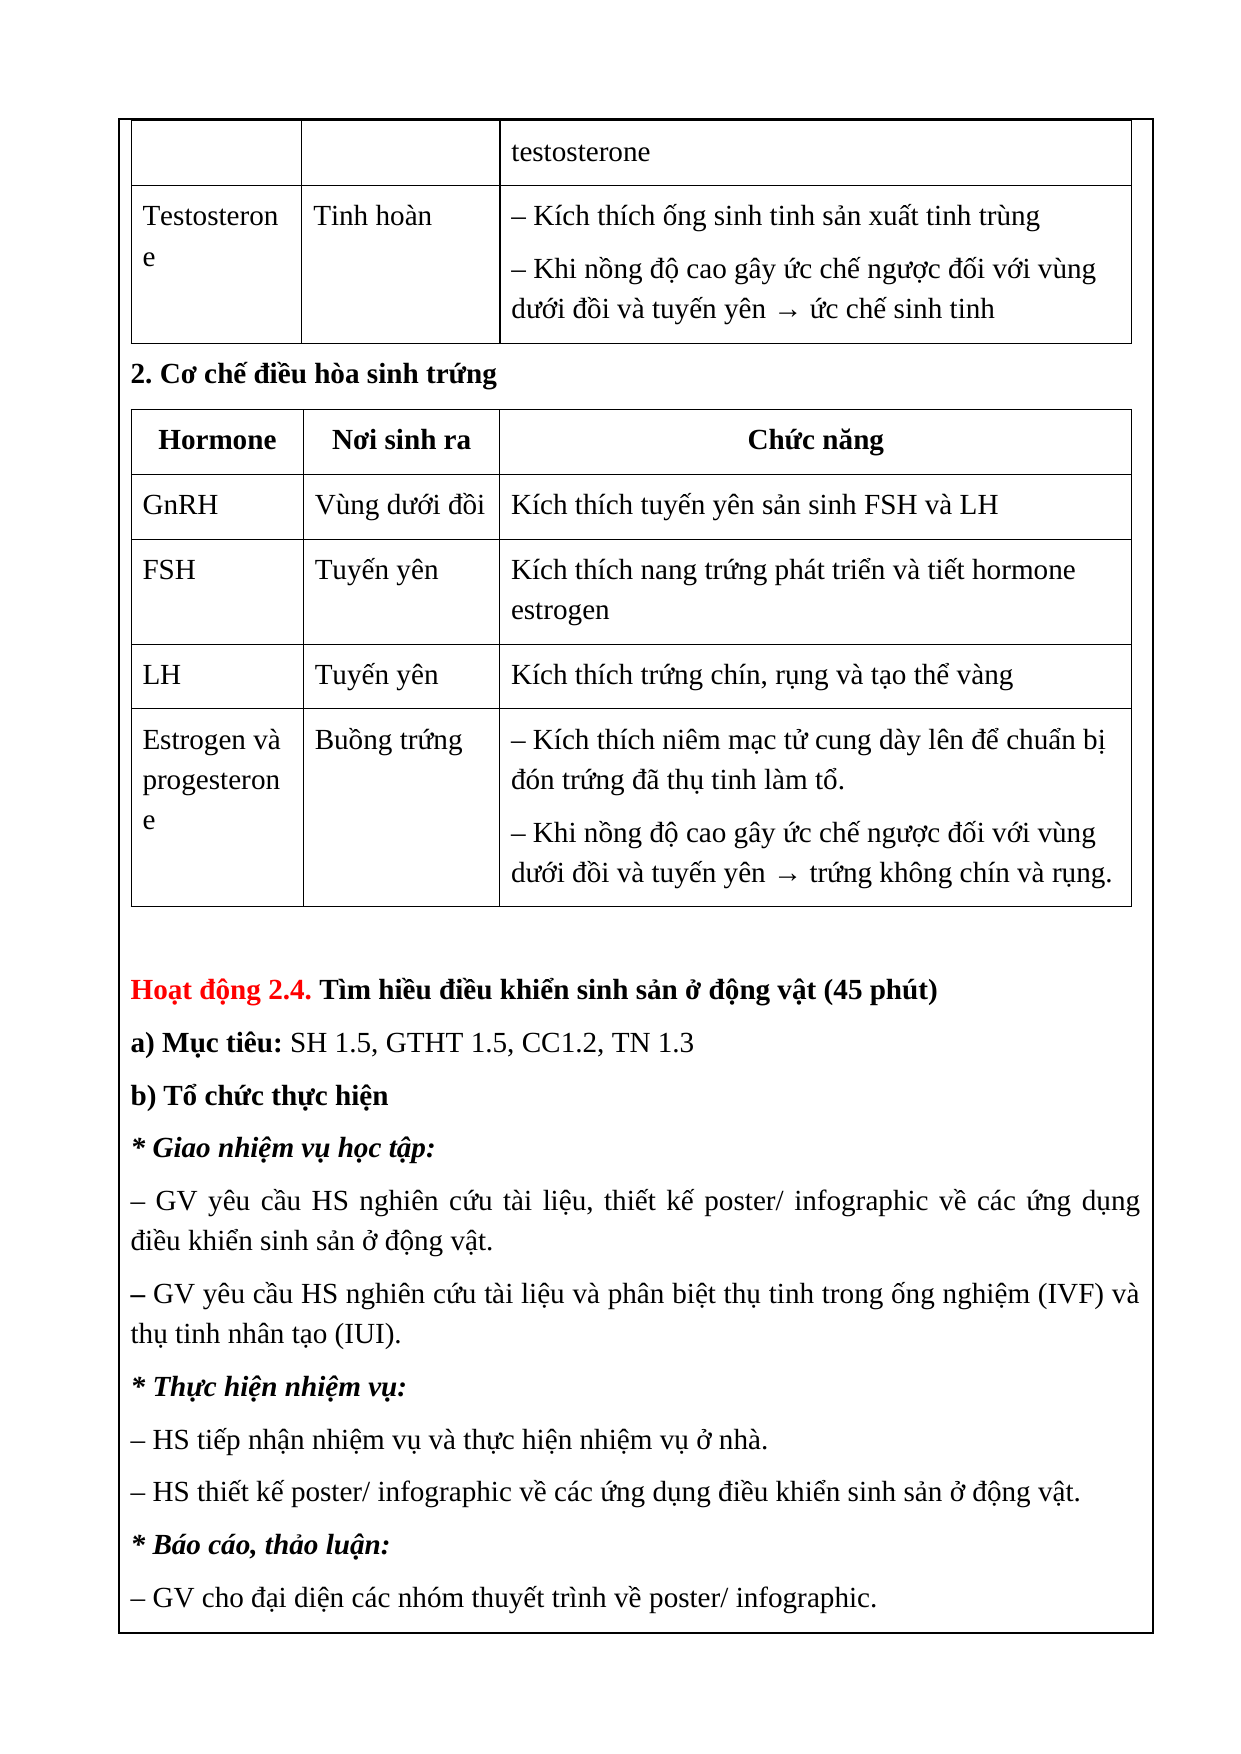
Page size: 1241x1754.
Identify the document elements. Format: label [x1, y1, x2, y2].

table_cell [120, 120, 1152, 1632]
